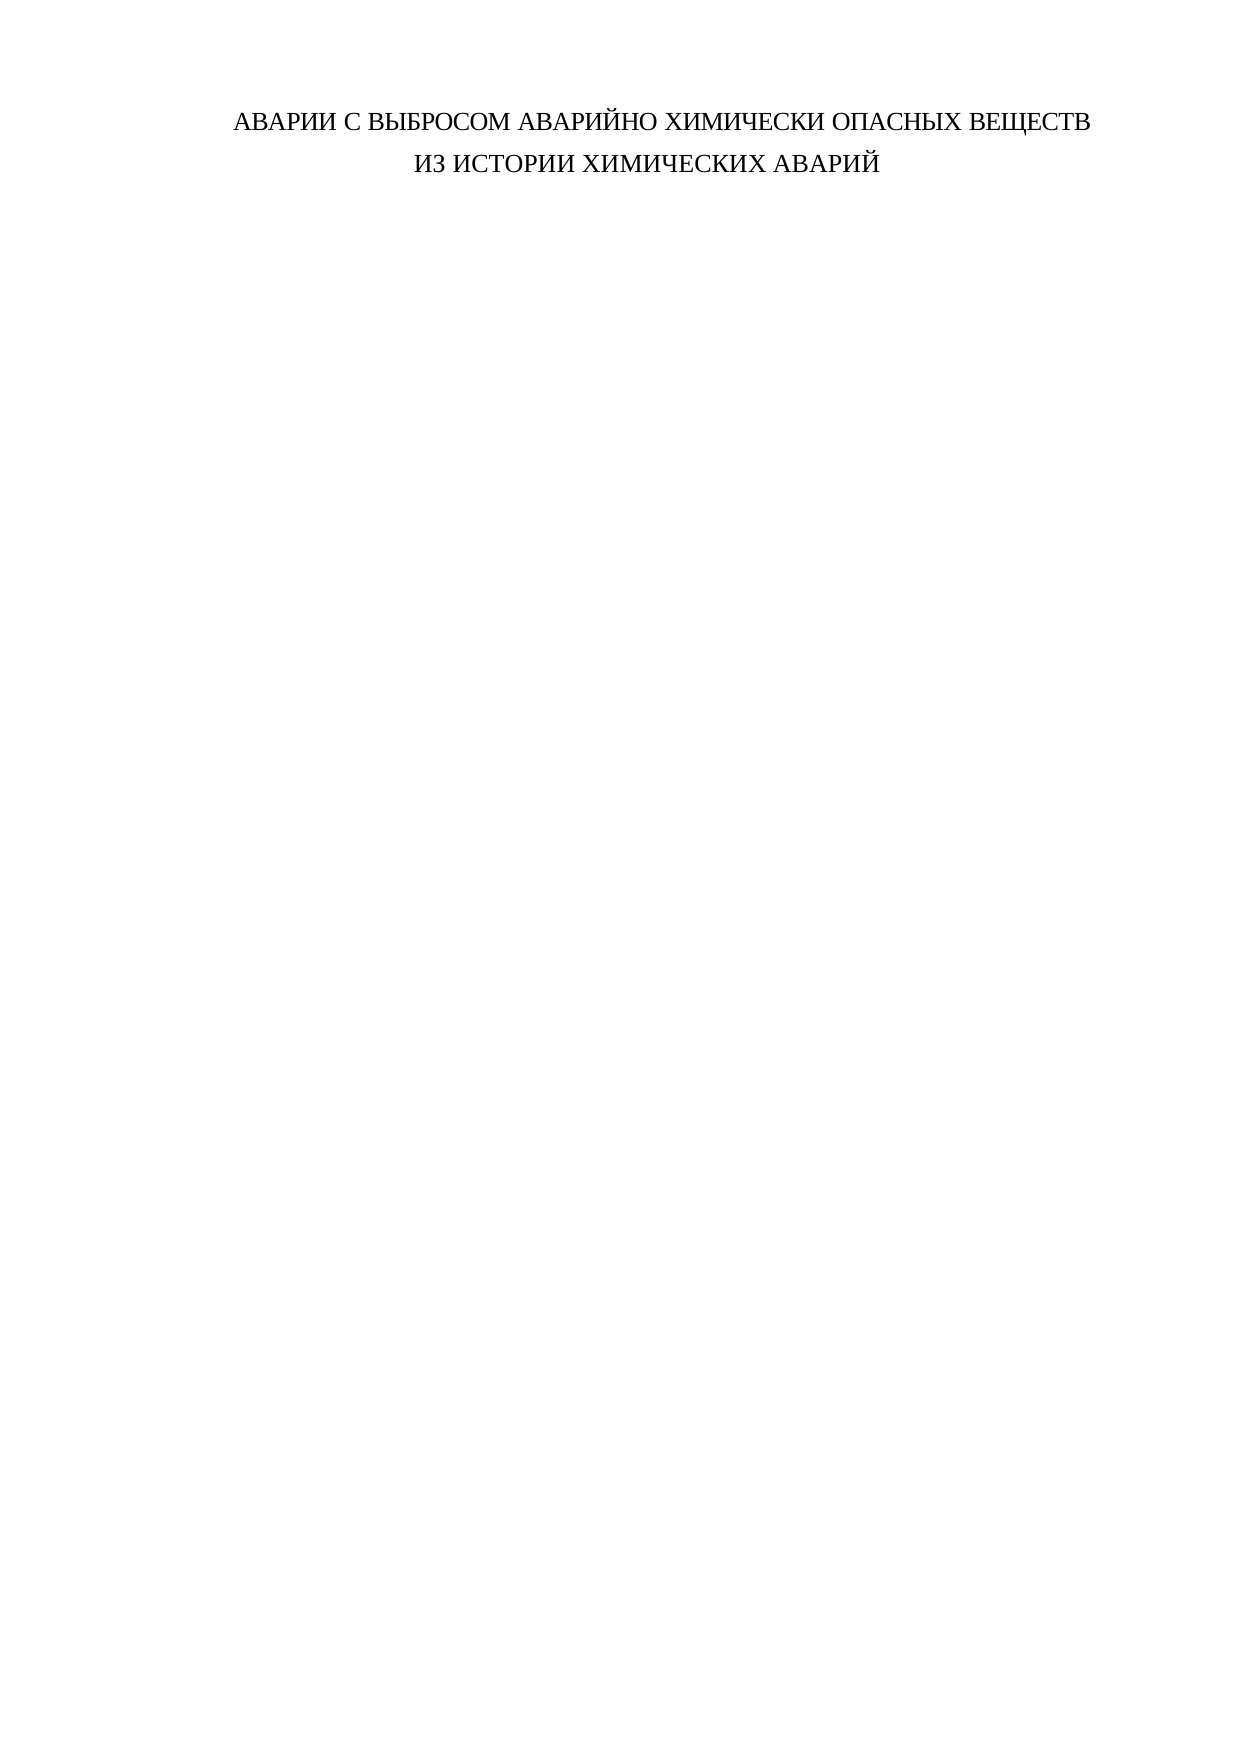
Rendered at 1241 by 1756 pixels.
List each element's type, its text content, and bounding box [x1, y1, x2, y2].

text АВАРИИ С ВЫБРОСОМ АВАРИЙНО ХИМИЧЕСКИ ОПАСНЫХ ВЕЩЕСТВ ИЗ ИСТОРИИ ХИМИЧЕСКИХ АВАРИЙ [233, 106, 1096, 178]
